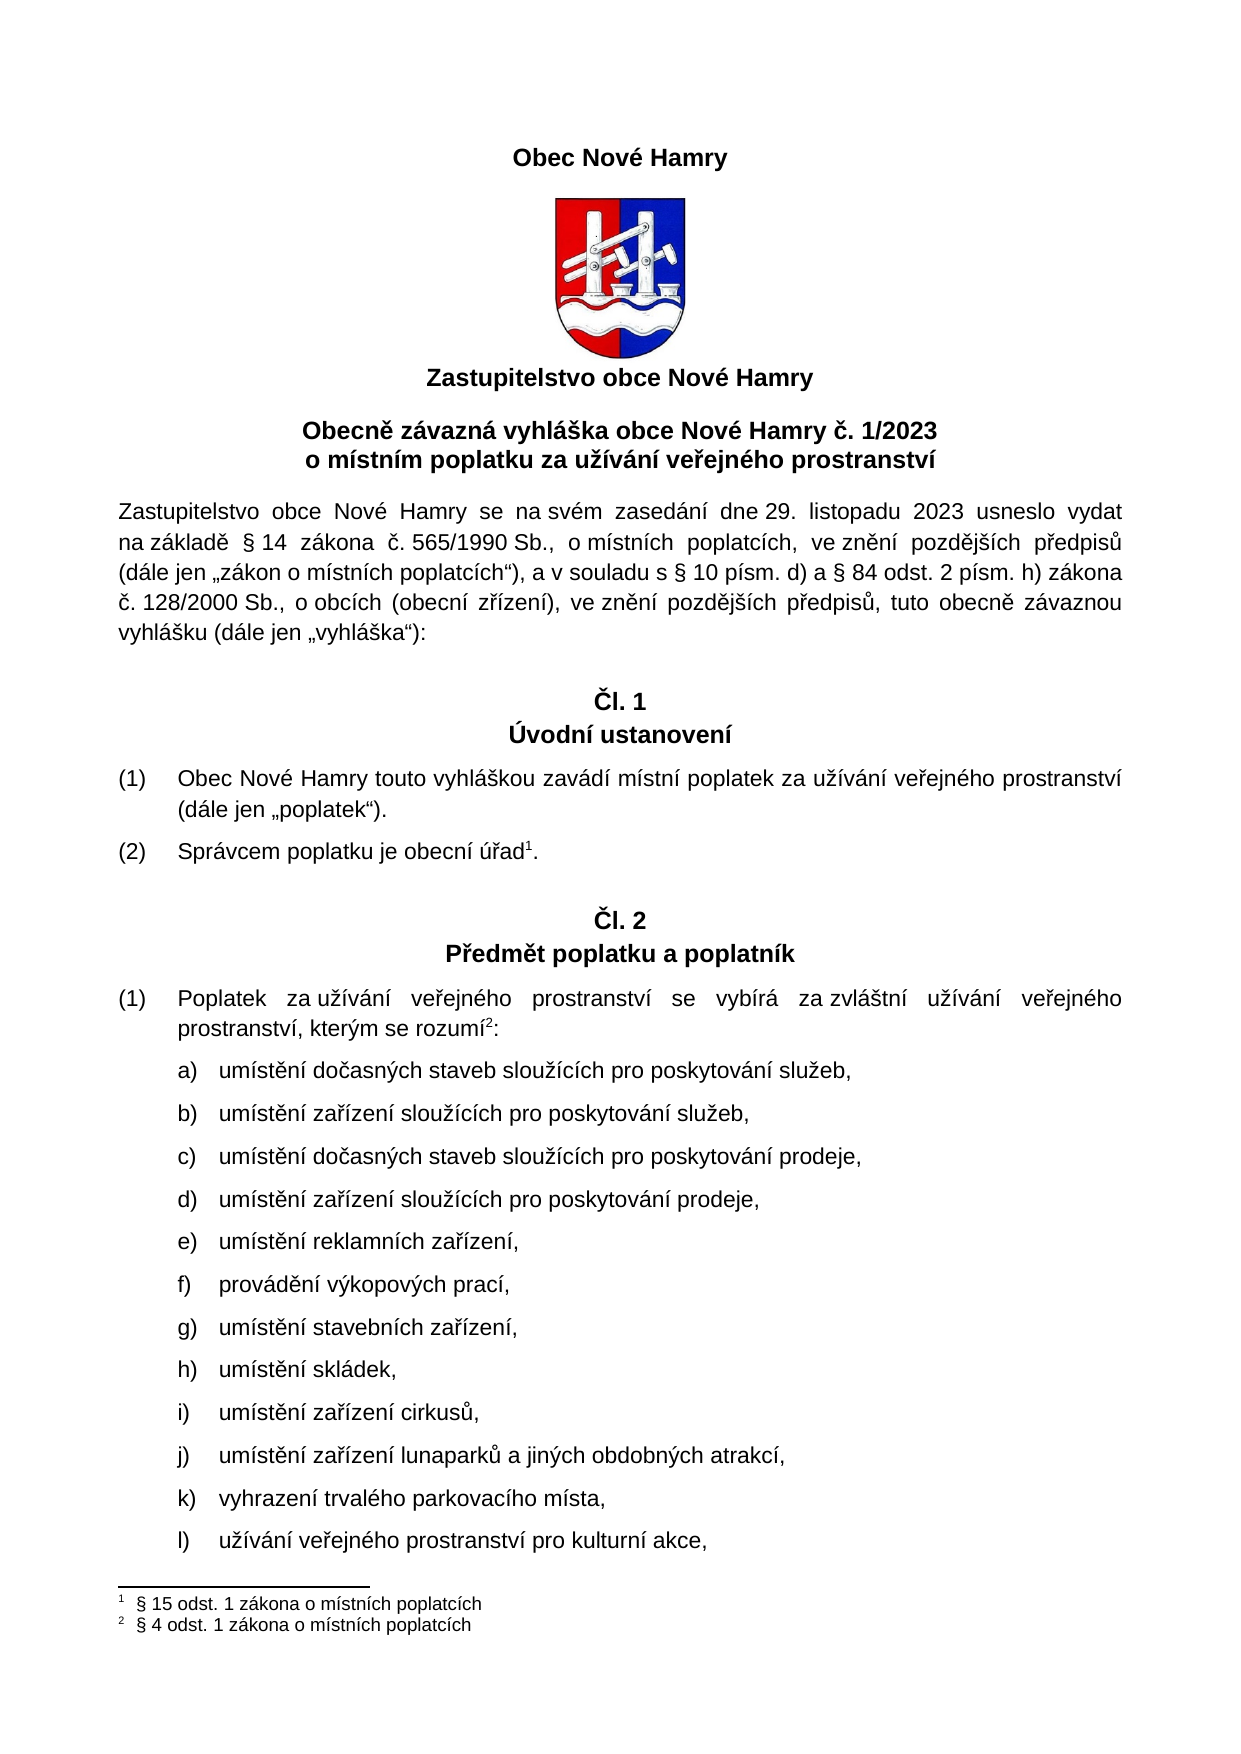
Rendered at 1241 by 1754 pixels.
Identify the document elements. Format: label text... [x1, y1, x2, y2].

list umístění zařízení cirkusů, [177, 1399, 1122, 1426]
list umístění reklamních zařízení, [177, 1228, 1122, 1255]
title Zastupitelstvo obce Nové Hamry [118, 197, 1122, 391]
text Zastupitelstvo obce Nové Hamry se na svém zasedání dne 29. listopadu 2023 usneslo vydat na základě § 14 zákona č. 565/1990 Sb., o místních poplatcích, ve znění pozdějších předpisů (dále jen „zákon o místních poplatcích“), a v souladu s § 10 písm. d) a § 84 odst. 2 písm. h) zákona č. 128/2000 Sb., o obcích (obecní zřízení), ve znění pozdějších předpisů, tuto obecně závaznou vyhlášku (dále jen „vyhláška“): [118, 498, 1122, 646]
list vyhrazení trvalého parkovacího místa, [177, 1484, 1122, 1511]
list provádění výkopových prací, [177, 1271, 1122, 1297]
subtitle Čl. 1 Úvodní ustanovení [118, 687, 1122, 749]
list Poplatek za užívání veřejného prostranství se vybírá za zvláštní užívání veřejného prostranství, kterým se rozumí: [118, 984, 1122, 1041]
list umístění dočasných staveb sloužících pro poskytování služeb, [177, 1057, 1122, 1084]
picture [554, 196, 686, 363]
list užívání veřejného prostranství pro kulturní akce, [177, 1527, 1122, 1554]
list Správcem poplatku je obecní úřad. [118, 838, 1122, 865]
list umístění zařízení sloužících pro poskytování prodeje, [177, 1186, 1122, 1212]
list umístění stavebních zařízení, [177, 1314, 1122, 1340]
subtitle Obecně závazná vyhláška obce Nové Hamry č. 1/2023 o místním poplatku za užívání veřejného prostranství [118, 416, 1122, 473]
list umístění zařízení lunaparků a jiných obdobných atrakcí, [177, 1442, 1122, 1468]
list umístění skládek, [177, 1356, 1122, 1383]
subtitle Čl. 2 Předmět poplatku a poplatník [118, 906, 1122, 968]
list Obec Nové Hamry touto vyhláškou zavádí místní poplatek za užívání veřejného prostranství (dále jen „poplatek“). [118, 765, 1122, 822]
list umístění dočasných staveb sloužících pro poskytování prodeje, [177, 1143, 1122, 1169]
title Obec Nové Hamry [118, 143, 1122, 172]
list umístění zařízení sloužících pro poskytování služeb, [177, 1100, 1122, 1127]
